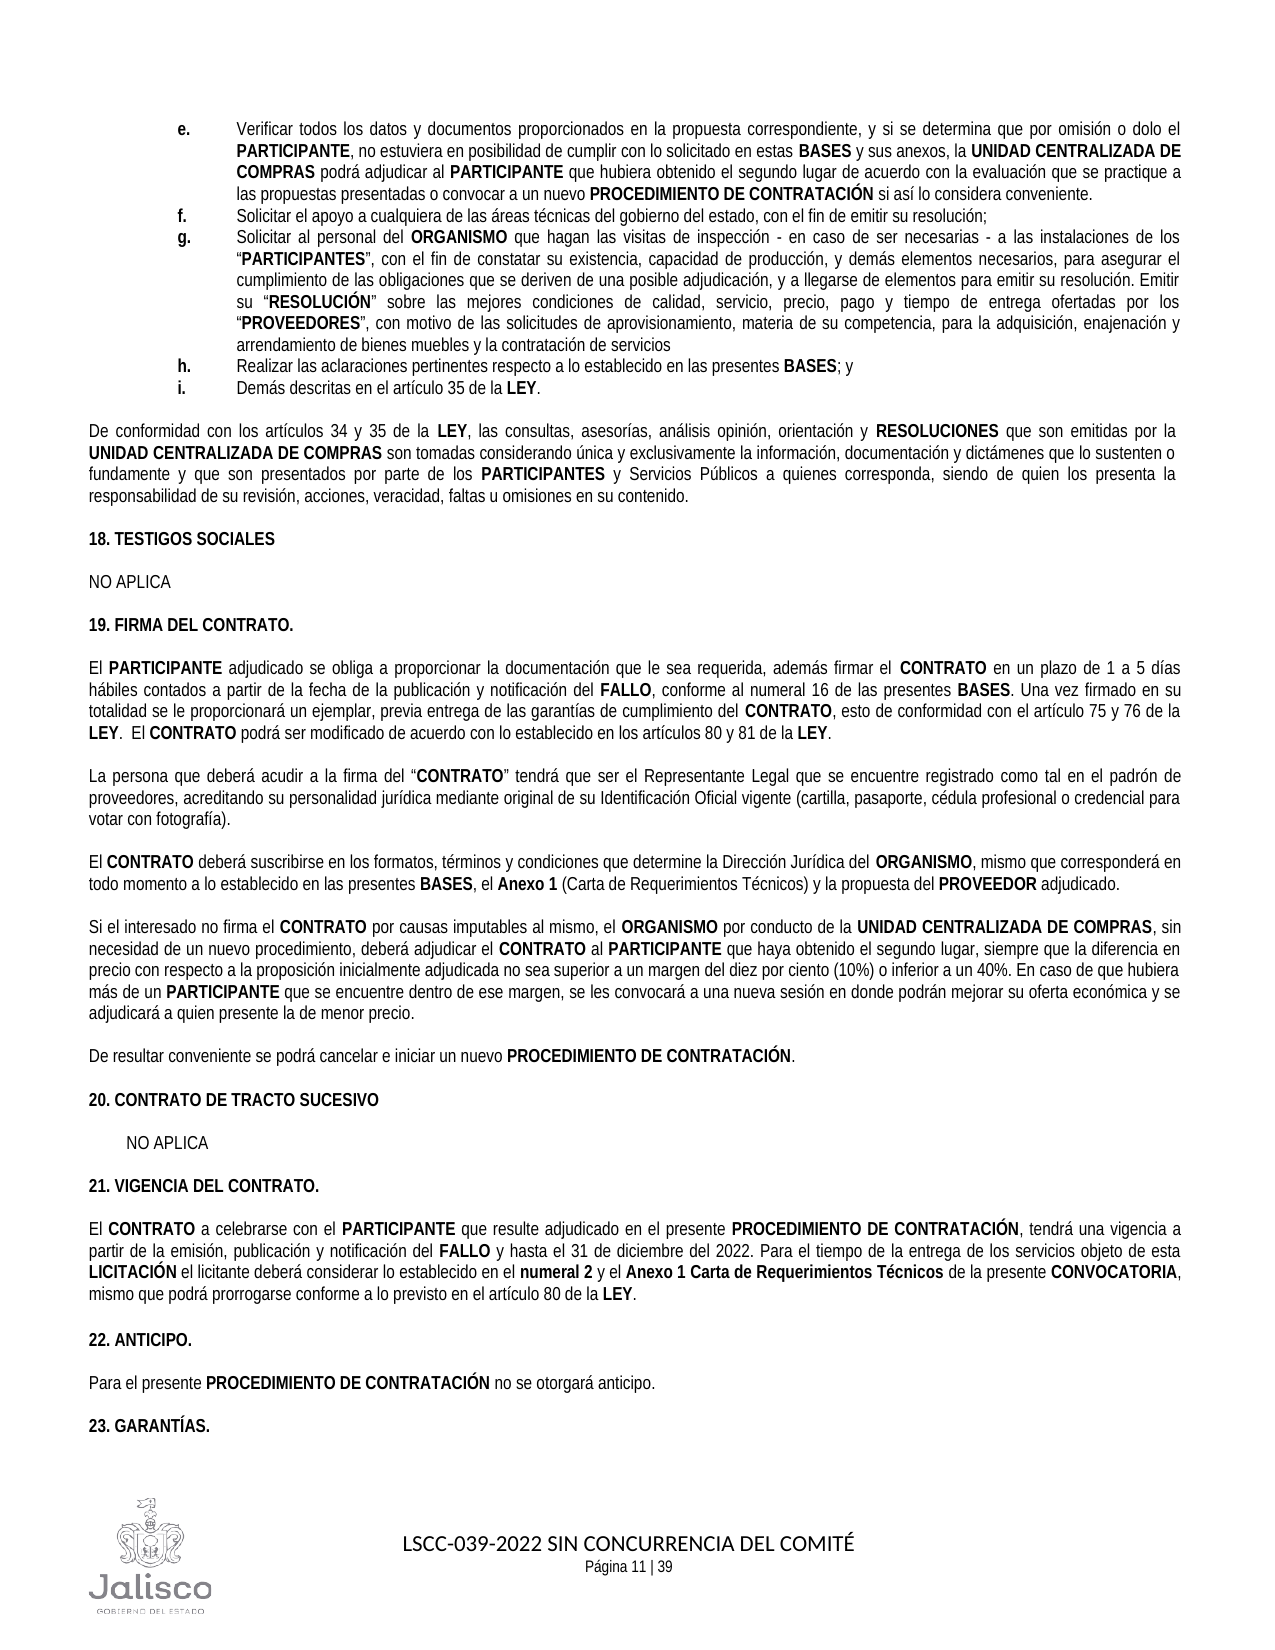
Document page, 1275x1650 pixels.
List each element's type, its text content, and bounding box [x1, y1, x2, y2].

text 19. FIRMA DEL CONTRATO. [89, 614, 1181, 636]
text La persona que deberá acudir a la firma del “CONTRATO” tendrá que ser el Representante Legal que se encuentre registrado como tal en el padrón de proveedores, acreditando su personalidad jurídica mediante original de su Identificación Oficial vigente (cartilla, pasaporte, cédula profesional o credencial para votar con fotografía). [89, 765, 1181, 830]
list Verificar todos los datos y documentos proporcionados en la propuesta correspondiente, y si se determina que por omisión o dolo el PARTICIPANTE, no estuviera en posibilidad de cumplir con lo solicitado en estas BASES y sus anexos, la UNIDAD CENTRALIZADA DE COMPRAS podrá adjudicar al PARTICIPANTE que hubiera obtenido el segundo lugar de acuerdo con la evaluación que se practique a las propuestas presentadas o convocar a un nuevo PROCEDIMIENTO DE CONTRATACIÓN si así lo considera conveniente. [177, 118, 1181, 204]
list Solicitar el apoyo a cualquiera de las áreas técnicas del gobierno del estado, con el fin de emitir su resolución; [177, 204, 1181, 226]
text 18. TESTIGOS SOCIALES [89, 528, 1181, 549]
text NO APLICA [89, 571, 1181, 593]
text De conformidad con los artículos 34 y 35 de la LEY, las consultas, asesorías, análisis opinión, orientación y RESOLUCIONES que son emitidas por la UNIDAD CENTRALIZADA DE COMPRAS son tomadas considerando única y exclusivamente la información, documentación y dictámenes que lo sustenten o fundamente y que son presentados por parte de los PARTICIPANTES y Servicios Públicos a quienes corresponda, siendo de quien los presenta la responsabilidad de su revisión, acciones, veracidad, faltas u omisiones en su contenido. [89, 420, 1176, 506]
text Si el interesado no firma el CONTRATO por causas imputables al mismo, el ORGANISMO por conducto de la UNIDAD CENTRALIZADA DE COMPRAS, sin necesidad de un nuevo procedimiento, deberá adjudicar el CONTRATO al PARTICIPANTE que haya obtenido el segundo lugar, siempre que la diferencia en precio con respecto a la proposición inicialmente adjudicada no sea superior a un margen del diez por ciento (10%) o inferior a un 40%. En caso de que hubiera más de un PARTICIPANTE que se encuentre dentro de ese margen, se les convocará a una nueva sesión en donde podrán mejorar su oferta económica y se adjudicará a quien presente la de menor precio. [89, 916, 1181, 1024]
text 20. CONTRATO DE TRACTO SUCESIVO [89, 1088, 1181, 1110]
list Realizar las aclaraciones pertinentes respecto a lo establecido en las presentes BASES; y [177, 355, 1181, 377]
text 22. ANTICIPO. [89, 1329, 1181, 1351]
list Demás descritas en el artículo 35 de la LEY. [177, 377, 1181, 398]
text El PARTICIPANTE adjudicado se obliga a proporcionar la documentación que le sea requerida, además firmar el CONTRATO en un plazo de 1 a 5 días hábiles contados a partir de la fecha de la publicación y notificación del FALLO, conforme al numeral 16 de las presentes BASES. Una vez firmado en su totalidad se le proporcionará un ejemplar, previa entrega de las garantías de cumplimiento del CONTRATO, esto de conformidad con el artículo 75 y 76 de la LEY. El CONTRATO podrá ser modificado de acuerdo con lo establecido en los artículos 80 y 81 de la LEY. [89, 657, 1181, 743]
picture [88, 1498, 212, 1614]
text 23. GARANTÍAS. [89, 1415, 1181, 1437]
list Solicitar al personal del ORGANISMO que hagan las visitas de inspección - en caso de ser necesarias - a las instalaciones de los “PARTICIPANTES”, con el fin de constatar su existencia, capacidad de producción, y demás elementos necesarios, para asegurar el cumplimiento de las obligaciones que se deriven de una posible adjudicación, y a llegarse de elementos para emitir su resolución. Emitir su “RESOLUCIÓN” sobre las mejores condiciones de calidad, servicio, precio, pago y tiempo de entrega ofertadas por los “PROVEEDORES”, con motivo de las solicitudes de aprovisionamiento, materia de su competencia, para la adquisición, enajenación y arrendamiento de bienes muebles y la contratación de servicios [177, 226, 1181, 355]
list NO APLICA [126, 1132, 1181, 1153]
text El CONTRATO a celebrarse con el PARTICIPANTE que resulte adjudicado en el presente PROCEDIMIENTO DE CONTRATACIÓN, tendrá una vigencia a partir de la emisión, publicación y notificación del FALLO y hasta el 31 de diciembre del 2022. Para el tiempo de la entrega de los servicios objeto de esta LICITACIÓN el licitante deberá considerar lo establecido en el numeral 2 y el Anexo 1 Carta de Requerimientos Técnicos de la presente CONVOCATORIA, mismo que podrá prorrogarse conforme a lo previsto en el artículo 80 de la LEY. [89, 1218, 1181, 1304]
text Para el presente PROCEDIMIENTO DE CONTRATACIÓN no se otorgará anticipo. [89, 1372, 1196, 1394]
text El CONTRATO deberá suscribirse en los formatos, términos y condiciones que determine la Dirección Jurídica del ORGANISMO, mismo que corresponderá en todo momento a lo establecido en las presentes BASES, el Anexo 1 (Carta de Requerimientos Técnicos) y la propuesta del PROVEEDOR adjudicado. [89, 851, 1181, 894]
text De resultar conveniente se podrá cancelar e iniciar un nuevo PROCEDIMIENTO DE CONTRATACIÓN. [89, 1045, 1181, 1067]
text 21. VIGENCIA DEL CONTRATO. [89, 1175, 1181, 1196]
